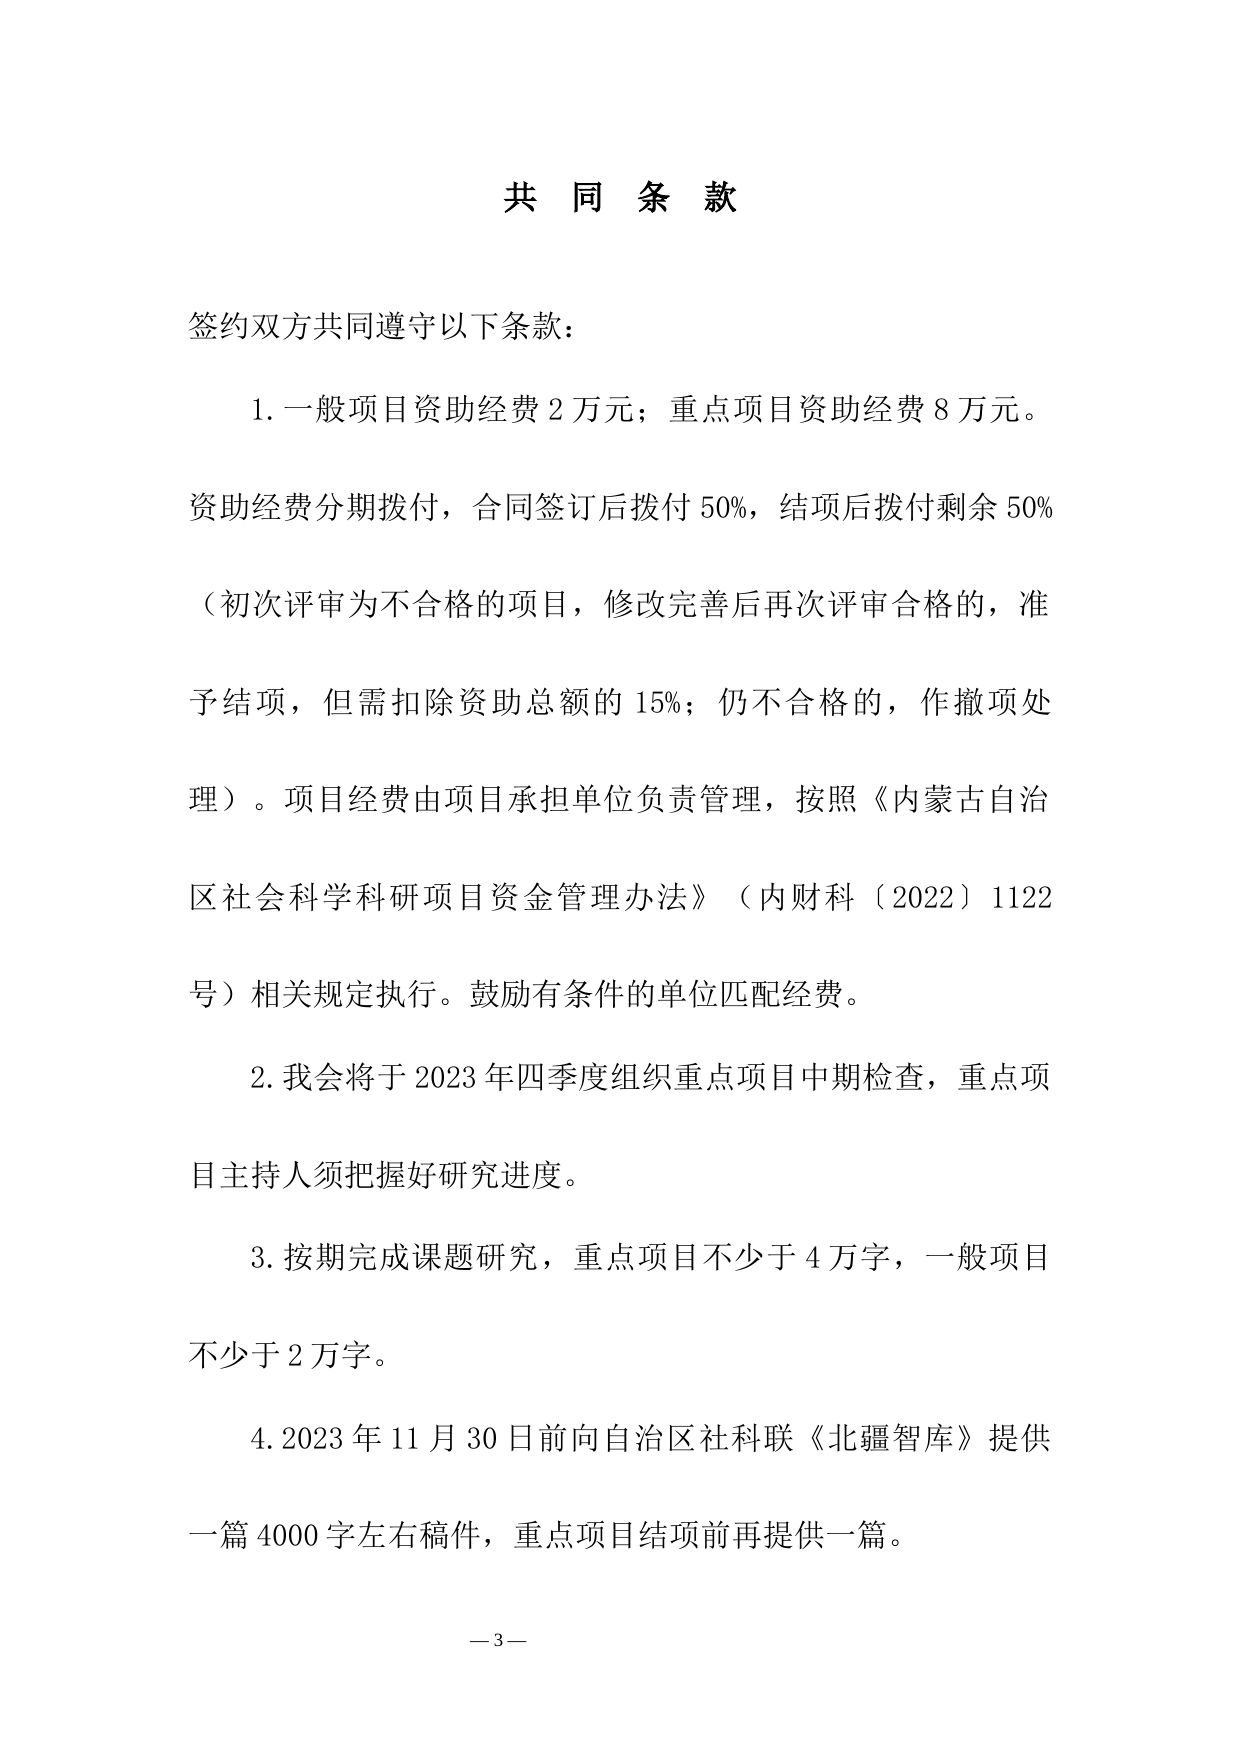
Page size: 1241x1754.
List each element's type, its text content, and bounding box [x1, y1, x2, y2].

text 签约双方共同遵守以下条款： [187, 292, 1053, 357]
text 4.2023年11月30日前向自治区社科联《北疆智库》提供一篇4000字左右稿件，重点项目结项前再提供一篇。 [187, 1403, 1053, 1566]
text 2.我会将于2023年四季度组织重点项目中期检查，重点项目主持人须把握好研究进度。 [187, 1043, 1053, 1205]
text 3.按期完成课题研究，重点项目不少于4万字，一般项目不少于2万字。 [187, 1223, 1053, 1385]
text 共 同 条 款 [187, 162, 1053, 227]
text 1.一般项目资助经费2万元；重点项目资助经费8万元。资助经费分期拨付，合同签订后拨付50%，结项后拨付剩余50%（初次评审为不合格的项目，修改完善后再次评审合格的，准予结项，但需扣除资助总额的15%；仍不合格的，作撤项处理）。项目经费由项目承担单位负责管理，按照《内蒙古自治区社会科学科研项目资金管理办法》（内财科〔2022〕1122号）相关规定执行。鼓励有条件的单位匹配经费。 [187, 375, 1053, 1025]
